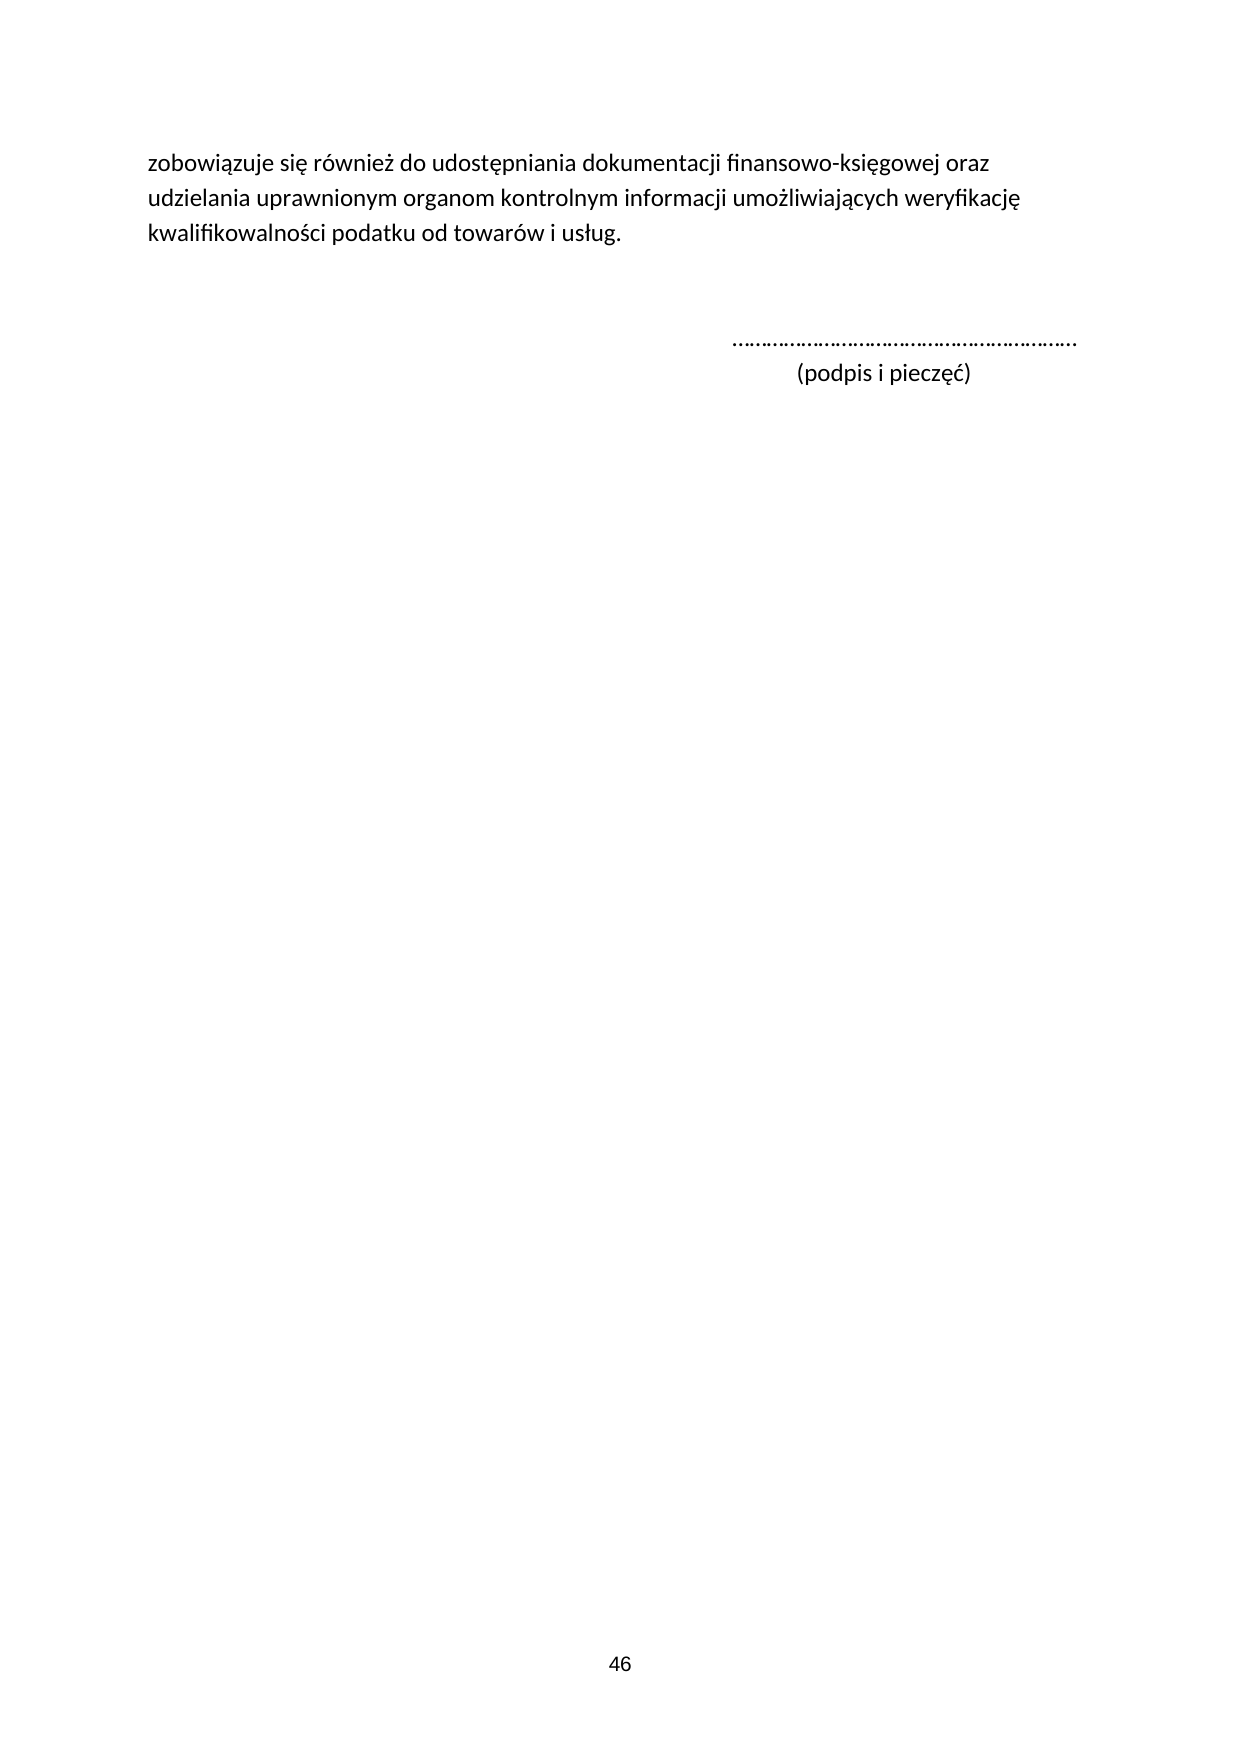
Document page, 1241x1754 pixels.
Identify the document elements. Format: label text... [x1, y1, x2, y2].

text zobowiązuje się również do udostępniania dokumentacji finansowo-księgowej oraz udzielania uprawnionym organom kontrolnym informacji umożliwiających weryfikację kwalifikowalności podatku od towarów i usług. [148, 148, 1093, 248]
text (podpis i pieczęć) [598, 358, 1093, 388]
text …………………………………………………… [598, 323, 1093, 353]
